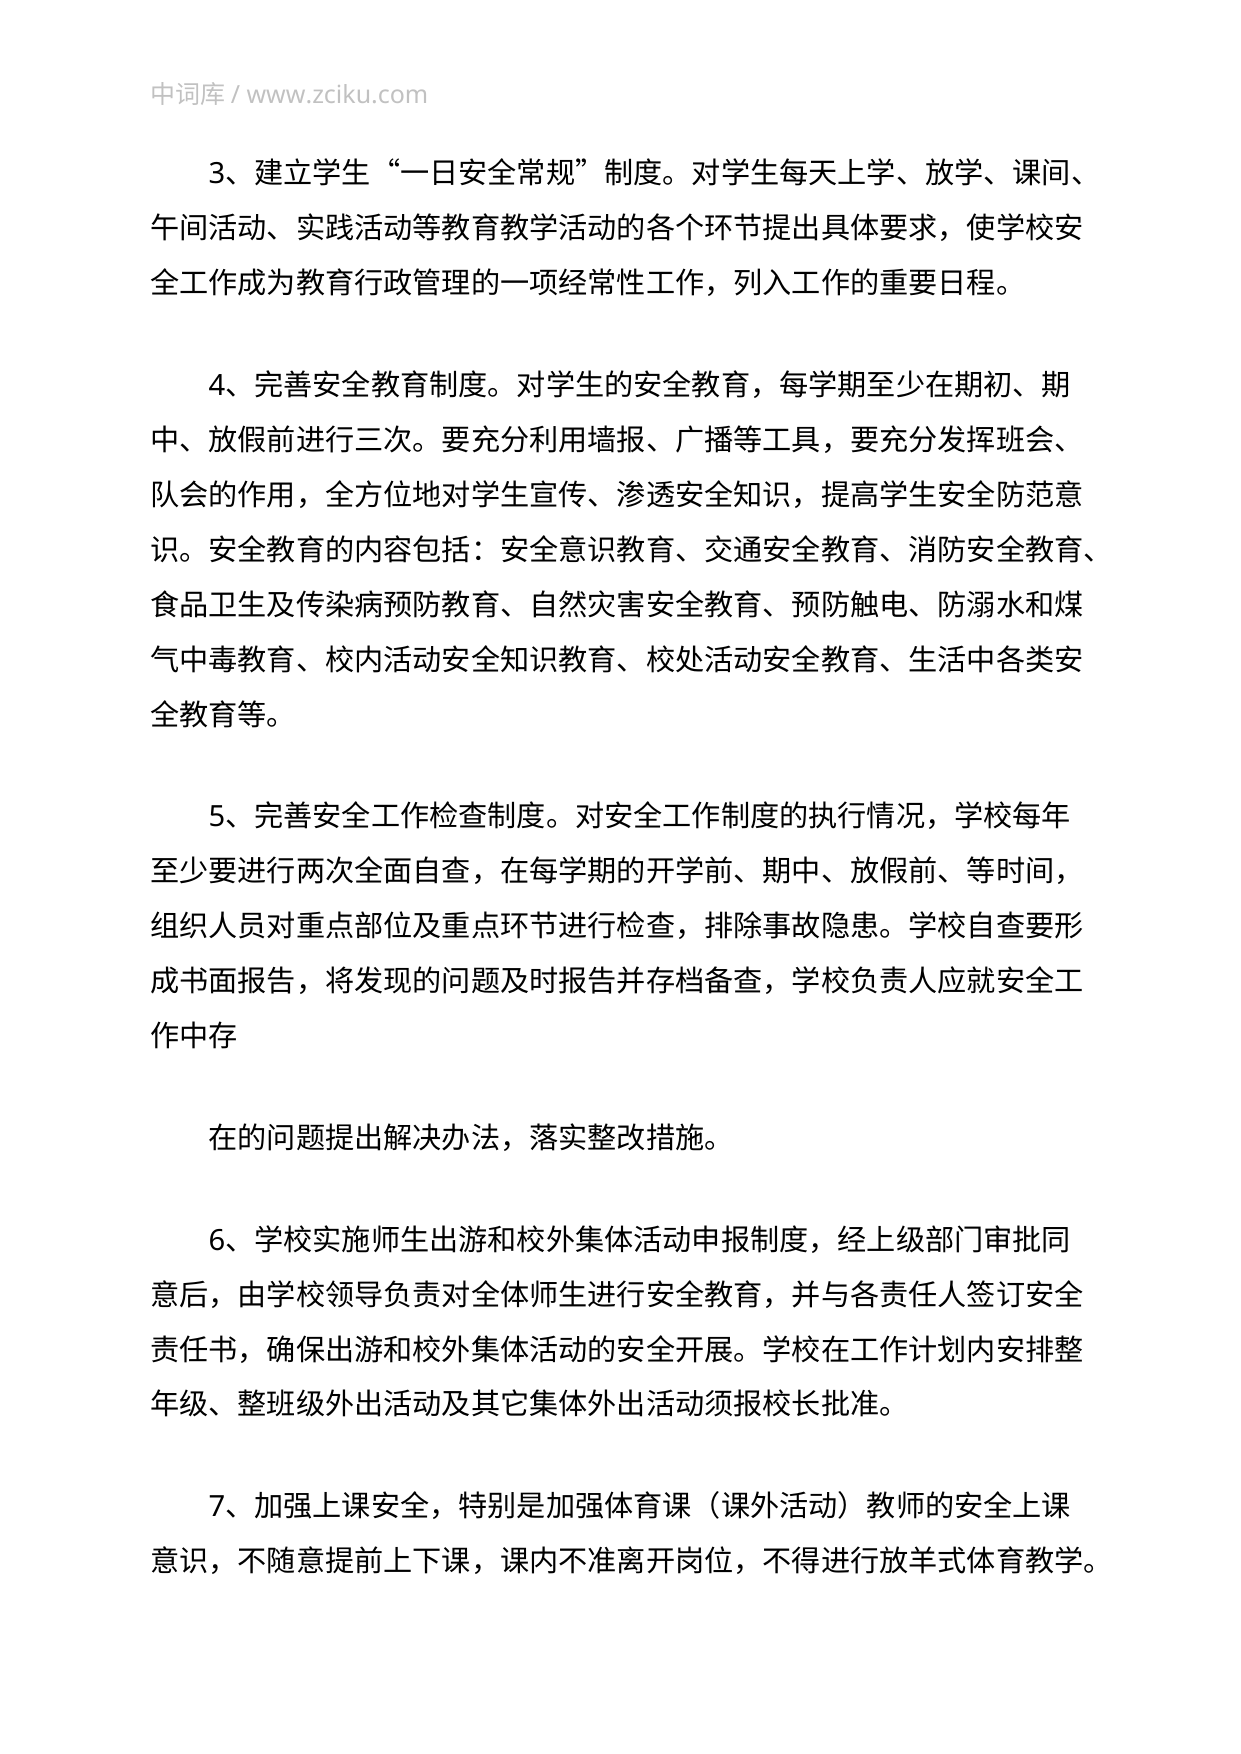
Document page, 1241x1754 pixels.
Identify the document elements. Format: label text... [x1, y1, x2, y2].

text 7、加强上课安全，特别是加强体育课（课外活动）教师的安全上课意识，不随意提前上下课，课内不准离开岗位，不得进行放羊式体育教学。 [150, 1483, 1090, 1580]
text 6、学校实施师生出游和校外集体活动申报制度，经上级部门审批同意后，由学校领导负责对全体师生进行安全教育，并与各责任人签订安全责任书，确保出游和校外集体活动的安全开展。学校在工作计划内安排整年级、整班级外出活动及其它集体外出活动须报校长批准。 [150, 1216, 1090, 1423]
text 在的问题提出解决办法，落实整改措施。 [150, 1114, 1090, 1157]
text 4、完善安全教育制度。对学生的安全教育，每学期至少在期初、期中、放假前进行三次。要充分利用墙报、广播等工具，要充分发挥班会、队会的作用，全方位地对学生宣传、渗透安全知识，提高学生安全防范意识。安全教育的内容包括：安全意识教育、交通安全教育、消防安全教育、食品卫生及传染病预防教育、自然灾害安全教育、预防触电、防溺水和煤气中毒教育、校内活动安全知识教育、校处活动安全教育、生活中各类安全教育等。 [150, 362, 1090, 733]
text 3、建立学生“一日安全常规”制度。对学生每天上学、放学、课间、午间活动、实践活动等教育教学活动的各个环节提出具体要求，使学校安全工作成为教育行政管理的一项经常性工作，列入工作的重要日程。 [150, 150, 1090, 302]
text 5、完善安全工作检查制度。对安全工作制度的执行情况，学校每年至少要进行两次全面自查，在每学期的开学前、期中、放假前、等时间，组织人员对重点部位及重点环节进行检查，排除事故隐患。学校自查要形成书面报告，将发现的问题及时报告并存档备查，学校负责人应就安全工作中存 [150, 793, 1090, 1055]
